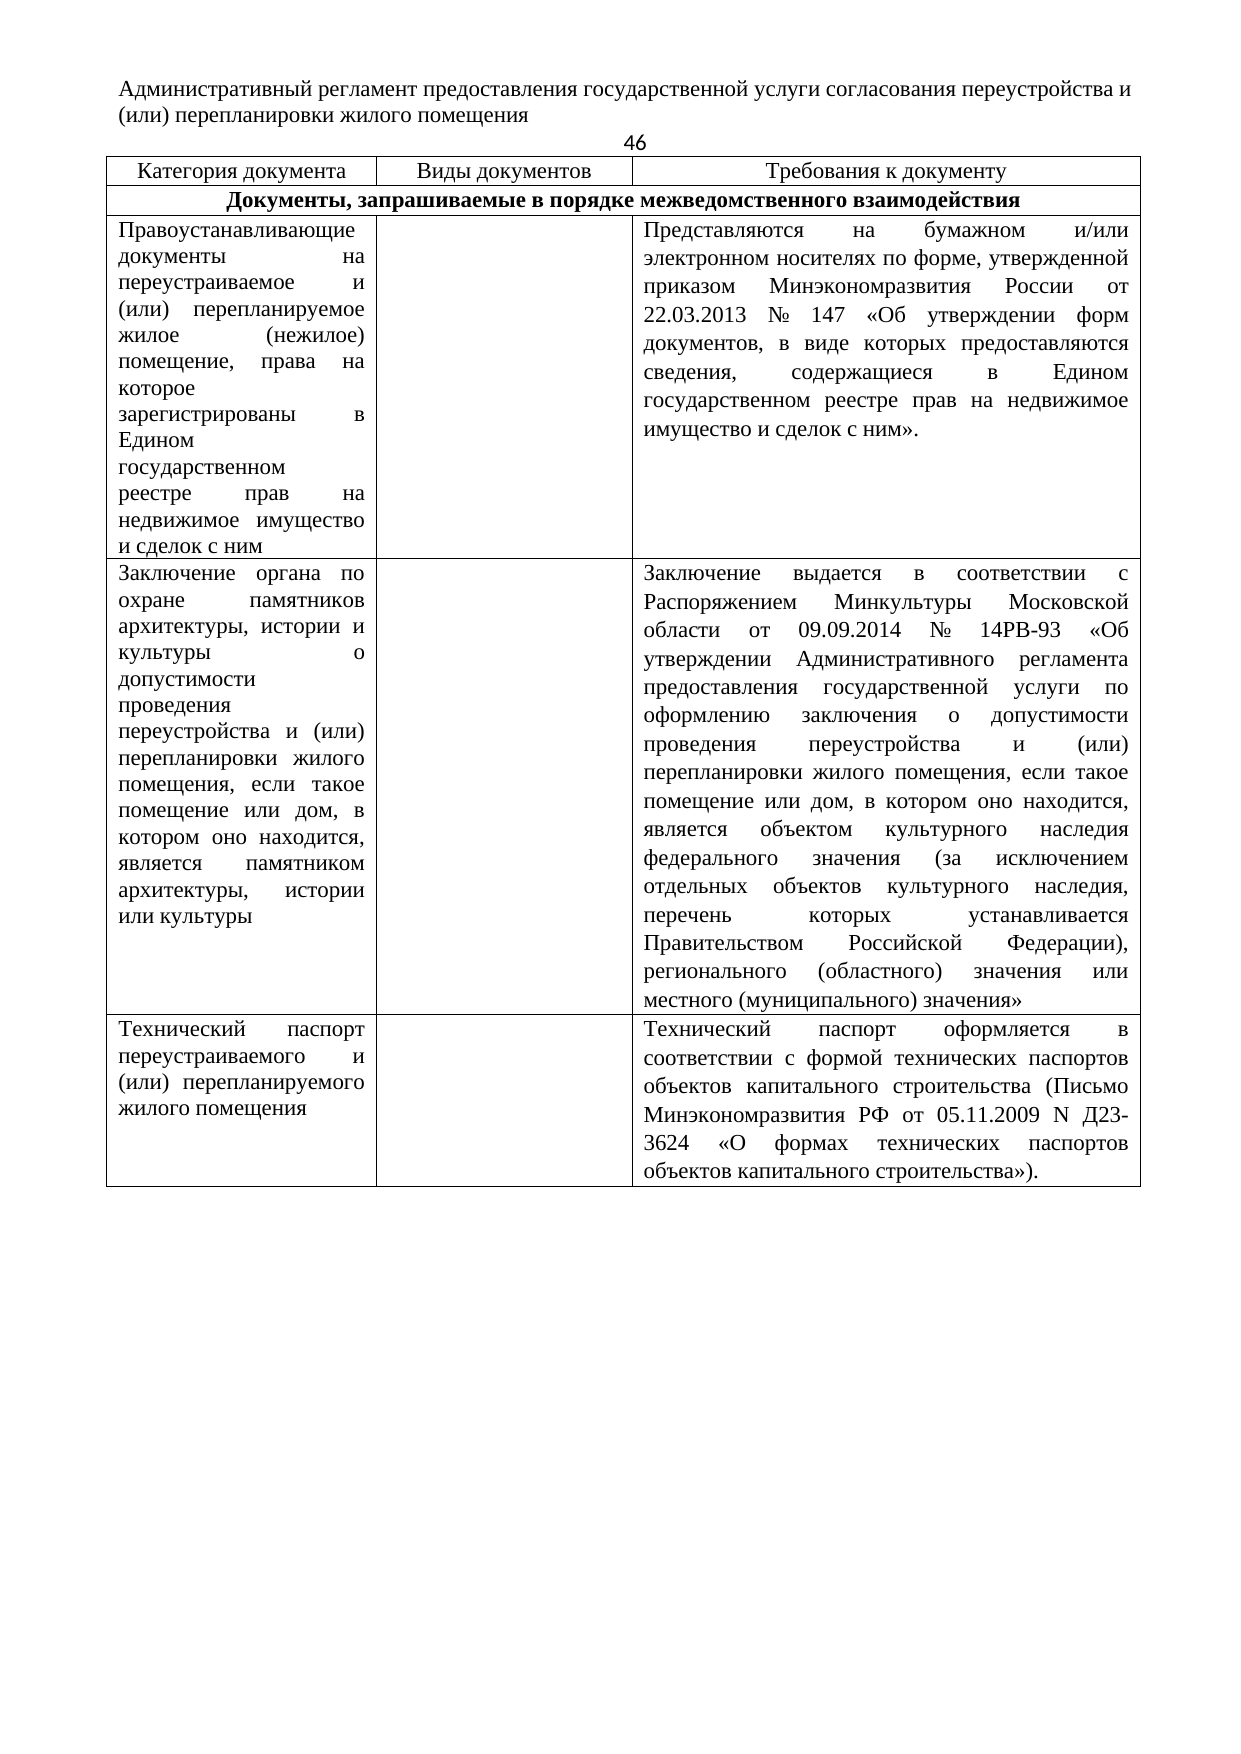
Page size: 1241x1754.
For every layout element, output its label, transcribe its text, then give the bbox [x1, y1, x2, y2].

table_header Категория документа [107, 157, 376, 185]
table_cell Заключение выдается в соответствии с Распоряжением Минкультуры Московской области от 09.09.2014 № 14РВ-93 «Об утверждении Административного регламента предоставления государственной услуги по оформлению заключения о допустимости проведения переустройства и (или) перепланировки жилого помещения, если такое помещение или дом, в котором оно находится, является объектом культурного наследия федерального значения (за исключением отдельных объектов культурного наследия, перечень которых устанавливается Правительством Российской Федерации), регионального (областного) значения или местного (муниципального) значения» [633, 559, 1140, 1014]
table_header Виды документов [377, 157, 632, 185]
table_header Требования к документу [633, 157, 1140, 185]
table_cell Документы, запрашиваемые в порядке межведомственного взаимодействия [107, 186, 1140, 215]
table_cell [377, 559, 632, 1014]
table_cell [377, 216, 632, 558]
table_cell Технический паспорт оформляется в соответствии с формой технических паспортов объектов капитального строительства (Письмо Минэкономразвития РФ от 05.11.2009 N Д23-3624 «О формах технических паспортов объектов капитального строительства»). [633, 1015, 1140, 1186]
table_cell Технический паспорт переустраиваемого и (или) перепланируемого жилого помещения [107, 1015, 376, 1186]
table_cell Заключение органа по охране памятников архитектуры, истории и культуры о допустимости проведения переустройства и (или) перепланировки жилого помещения, если такое помещение или дом, в котором оно находится, является памятником архитектуры, истории или культуры [107, 559, 376, 1014]
table_cell [377, 1015, 632, 1186]
table_cell Правоустанавливающие документы на переустраиваемое и (или) перепланируемое жилое (нежилое) помещение, права на которое зарегистрированы в Едином государственном реестре прав на недвижимое имущество и сделок с ним [107, 216, 376, 558]
